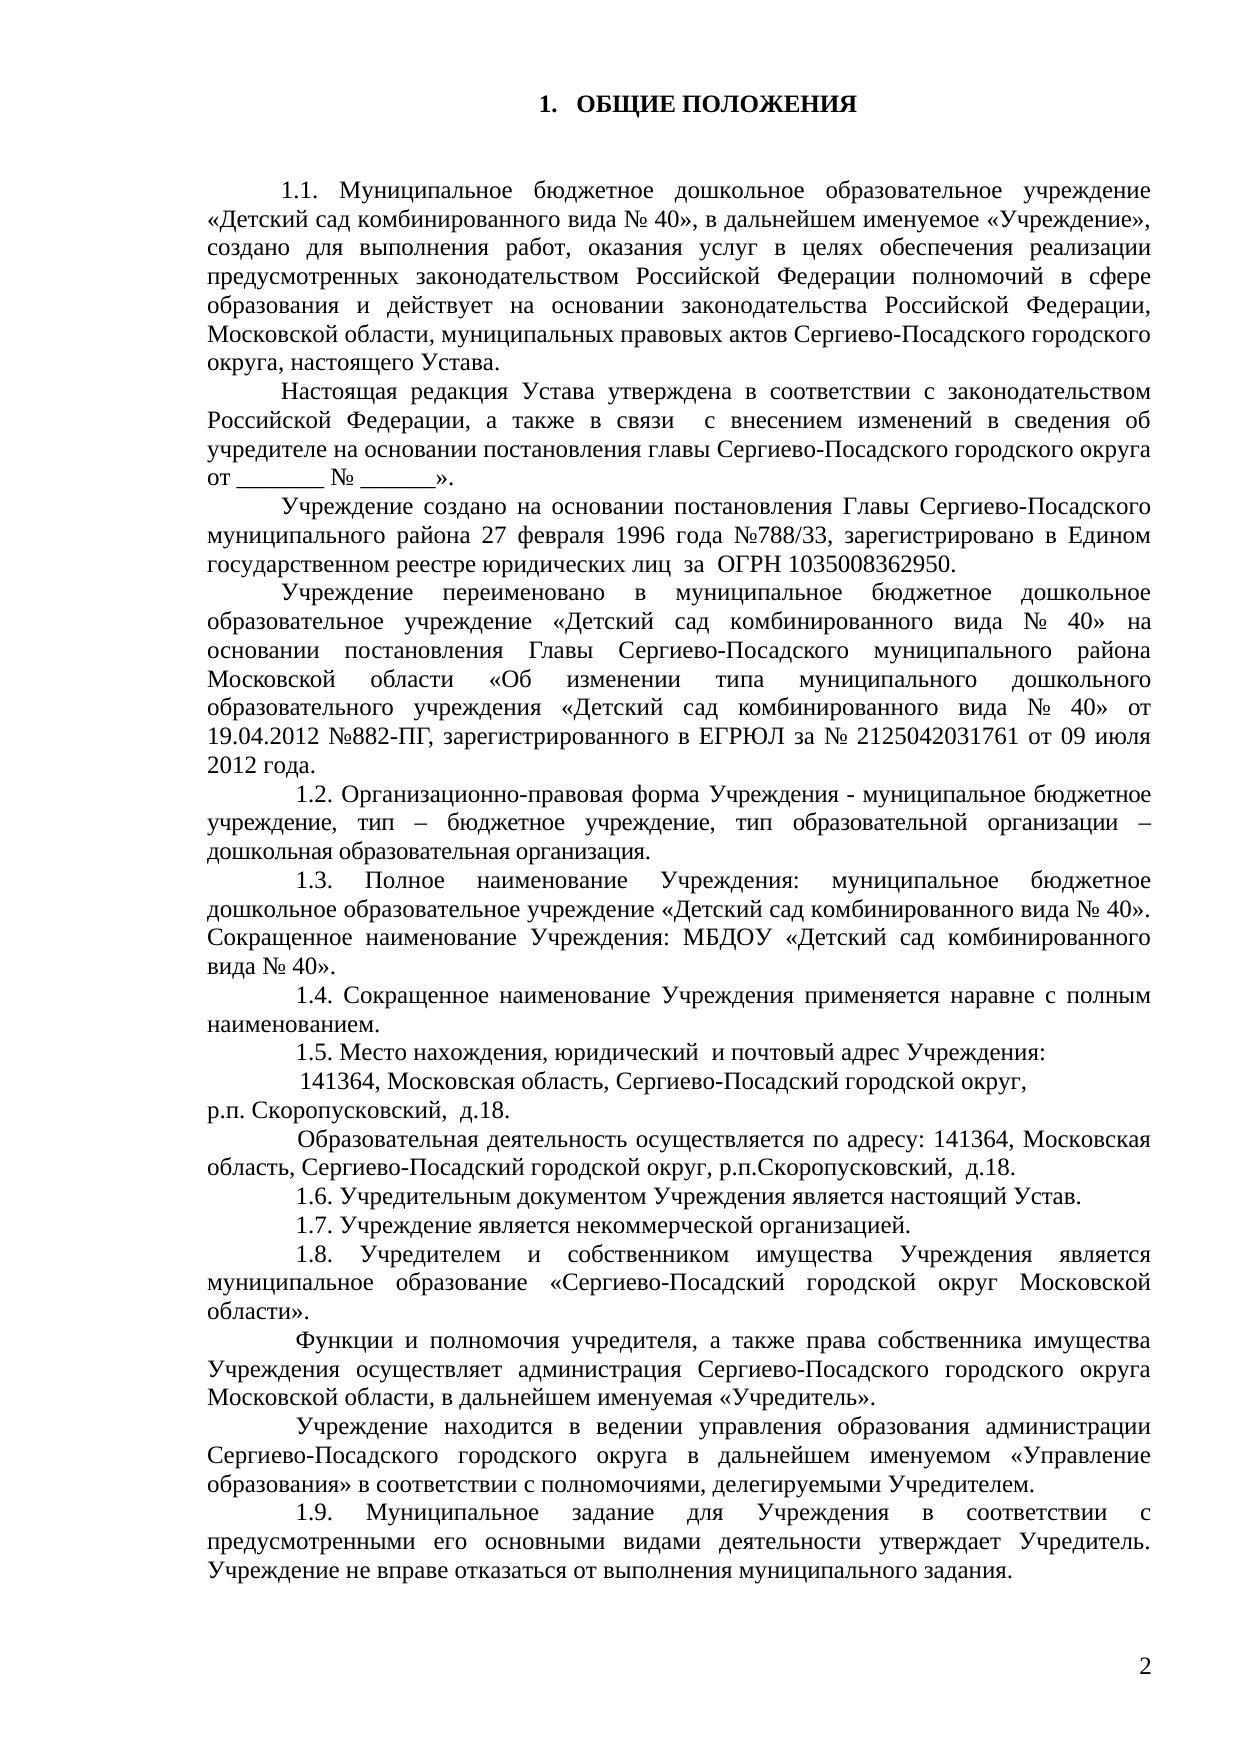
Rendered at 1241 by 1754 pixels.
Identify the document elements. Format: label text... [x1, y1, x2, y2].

text Учреждение находится в ведении управления образования администрации Сергиево-Посадского городского округа в дальнейшем именуемом «Управление образования» в соответствии с полномочиями, делегируемыми Учредителем. [207, 1411, 1152, 1497]
text Настоящая редакция Устава утверждена в соответствии с законодательством Российской Федерации, а также в связи с внесением изменений в сведения об учредителе на основании постановления главы Сергиево-Посадского городского округа от _______ № ______». [207, 376, 1152, 491]
text Учреждение переименовано в муниципальное бюджетное дошкольное образовательное учреждение «Детский сад комбинированного вида № 40» на основании постановления Главы Сергиево-Посадского муниципального района Московской области «Об изменении типа муниципального дошкольного образовательного учреждения «Детский сад комбинированного вида № 40» от 19.04.2012 №882-ПГ, зарегистрированного в ЕГРЮЛ за № 2125042031761 от 09 июля 2012 года. [207, 577, 1152, 779]
text 1.2. Организационно-правовая форма Учреждения - муниципальное бюджетное учреждение, тип – бюджетное учреждение, тип образовательной организации – дошкольная образовательная организация. [207, 779, 1152, 865]
text 141364, Московская область, Сергиево-Посадский городской округ, [207, 1066, 1152, 1095]
list ОБЩИЕ ПОЛОЖЕНИЯ [244, 89, 1152, 117]
text Образовательная деятельность осуществляется по адресу: 141364, Московская область, Сергиево-Посадский городской округ, р.п.Скоропусковский, д.18. [207, 1124, 1152, 1181]
text Учреждение создано на основании постановления Главы Сергиево-Посадского муниципального района 27 февраля 1996 года №788/33, зарегистрировано в Едином государственном реестре юридических лиц за ОГРН 1035008362950. [207, 491, 1152, 577]
text 1.4. Сокращенное наименование Учреждения применяется наравне с полным наименованием. [207, 980, 1152, 1037]
text 1.6. Учредительным документом Учреждения является настоящий Устав. [207, 1181, 1152, 1210]
text р.п. Скоропусковский, д.18. [207, 1095, 1152, 1124]
text 1.7. Учреждение является некоммерческой организацией. [207, 1210, 1152, 1239]
text Функции и полномочия учредителя, а также права собственника имущества Учреждения осуществляет администрация Сергиево-Посадского городского округа Московской области, в дальнейшем именуемая «Учредитель». [207, 1325, 1152, 1411]
text 1.8. Учредителем и собственником имущества Учреждения является муниципальное образование «Сергиево-Посадский городской округ Московской области». [207, 1239, 1152, 1325]
text 1.1. Муниципальное бюджетное дошкольное образовательное учреждение «Детский сад комбинированного вида № 40», в дальнейшем именуемое «Учреждение», создано для выполнения работ, оказания услуг в целях обеспечения реализации предусмотренных законодательством Российской Федерации полномочий в сфере образования и действует на основании законодательства Российской Федерации, Московской области, муниципальных правовых актов Сергиево-Посадского городского округа, настоящего Устава. [207, 175, 1152, 376]
text 1.5. Место нахождения, юридический и почтовый адрес Учреждения: [207, 1037, 1152, 1066]
text 1.3. Полное наименование Учреждения: муниципальное бюджетное дошкольное образовательное учреждение «Детский сад комбинированного вида № 40». Сокращенное наименование Учреждения: МБДОУ «Детский сад комбинированного вида № 40». [207, 865, 1152, 980]
text 1.9. Муниципальное задание для Учреждения в соответствии с предусмотренными его основными видами деятельности утверждает Учредитель. Учреждение не вправе отказаться от выполнения муниципального задания. [207, 1497, 1152, 1584]
